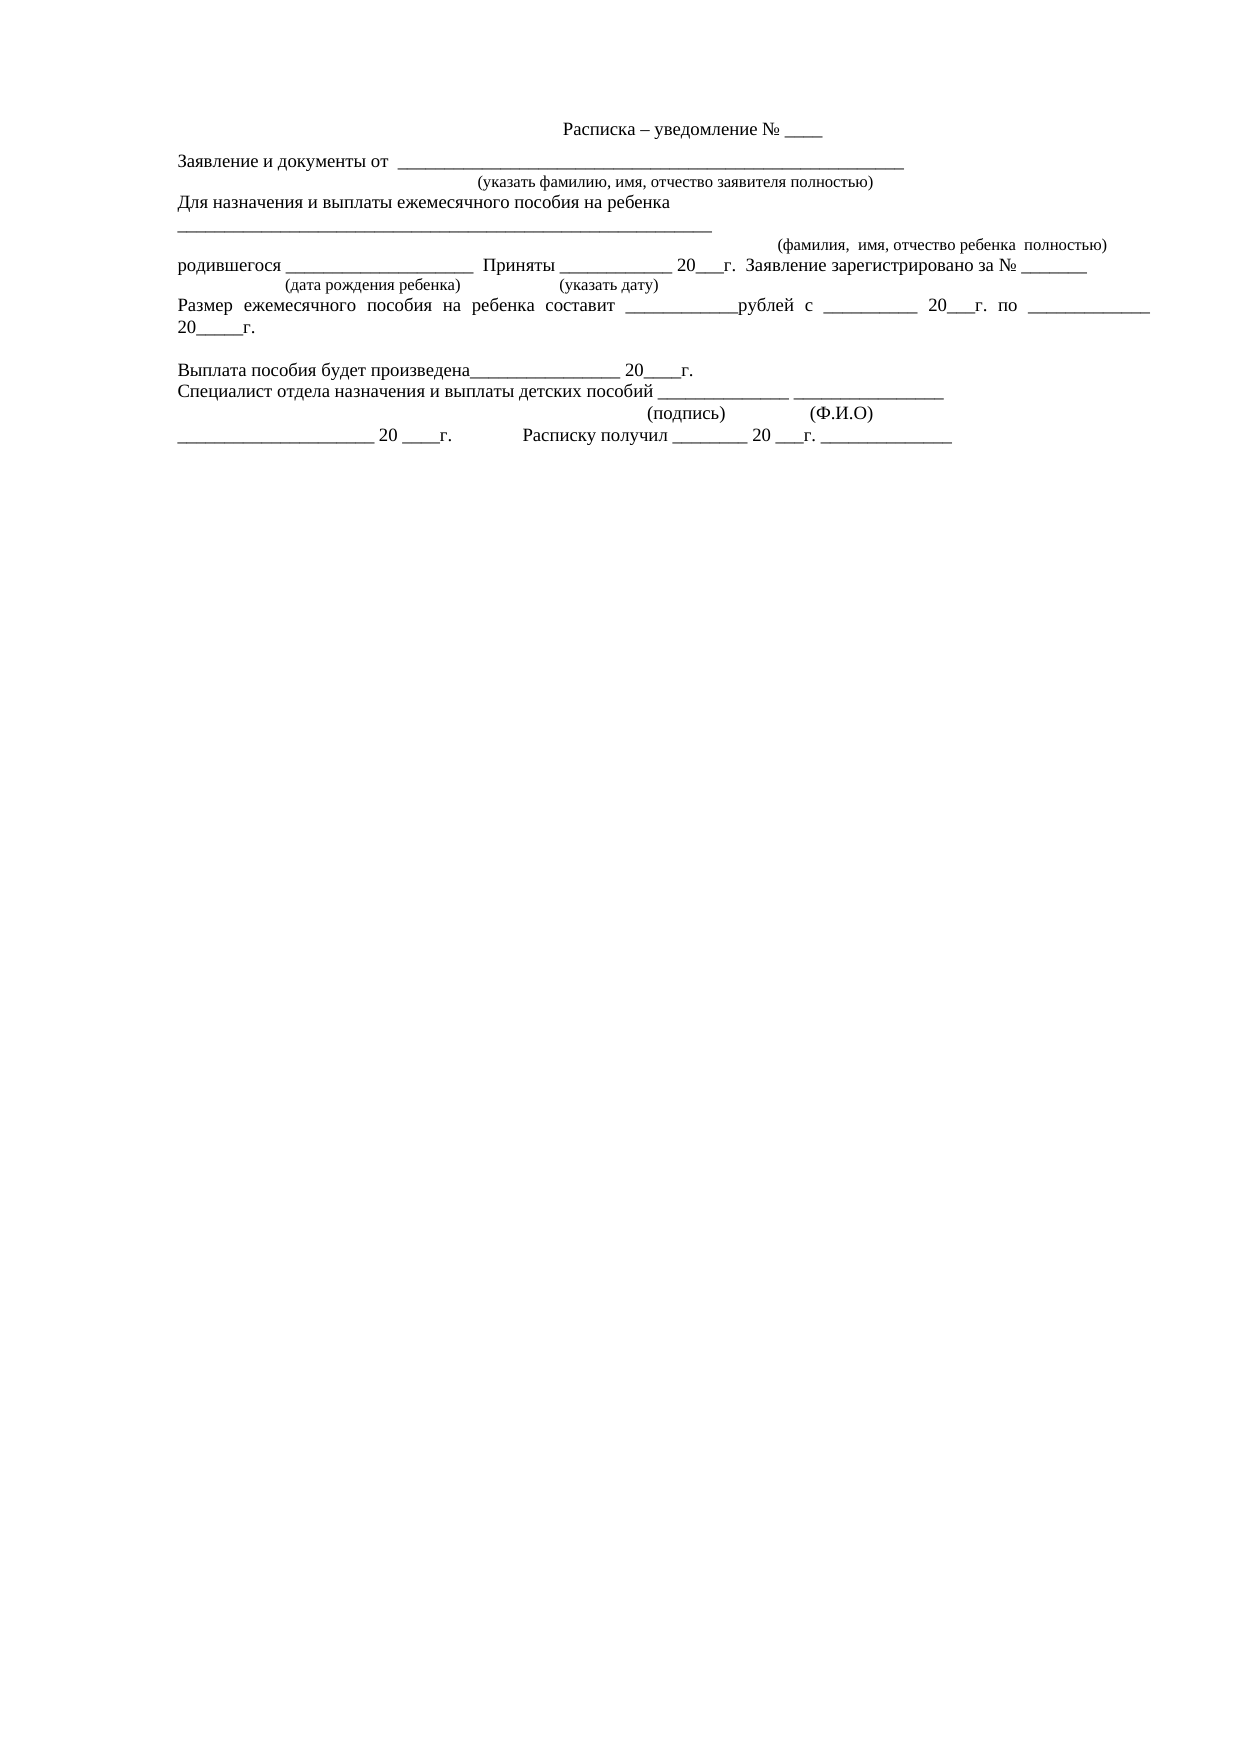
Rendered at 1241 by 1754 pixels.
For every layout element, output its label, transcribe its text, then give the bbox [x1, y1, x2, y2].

text Заявление и документы от ______________________________________________________ [177, 150, 1152, 172]
text (подпись) (Ф.И.О) [177, 402, 1152, 423]
text (дата рождения ребенка) (указать дату) [177, 275, 1152, 294]
text _____________________ 20 ____г. Расписку получил ________ 20 ___г. ______________ [177, 423, 1152, 445]
text родившегося ____________________ Приняты ____________ 20___г. Заявление зарегистрировано за № _______ [177, 253, 1152, 275]
text Размер ежемесячного пособия на ребенка составит ____________рублей с __________ 20___г. по _____________ 20_____г. [177, 294, 1152, 337]
text Расписка – уведомление № ____ [177, 118, 1152, 140]
text (указать фамилию, имя, отчество заявителя полностью) [177, 172, 1152, 191]
text (фамилия, имя, отчество ребенка полностью) [177, 234, 1152, 253]
text Выплата пособия будет произведена________________ 20____г. [177, 359, 1152, 380]
text Специалист отдела назначения и выплаты детских пособий ______________ ________________ [177, 380, 1152, 402]
text Для назначения и выплаты ежемесячного пособия на ребенка _________________________________________________________ [177, 191, 1152, 234]
